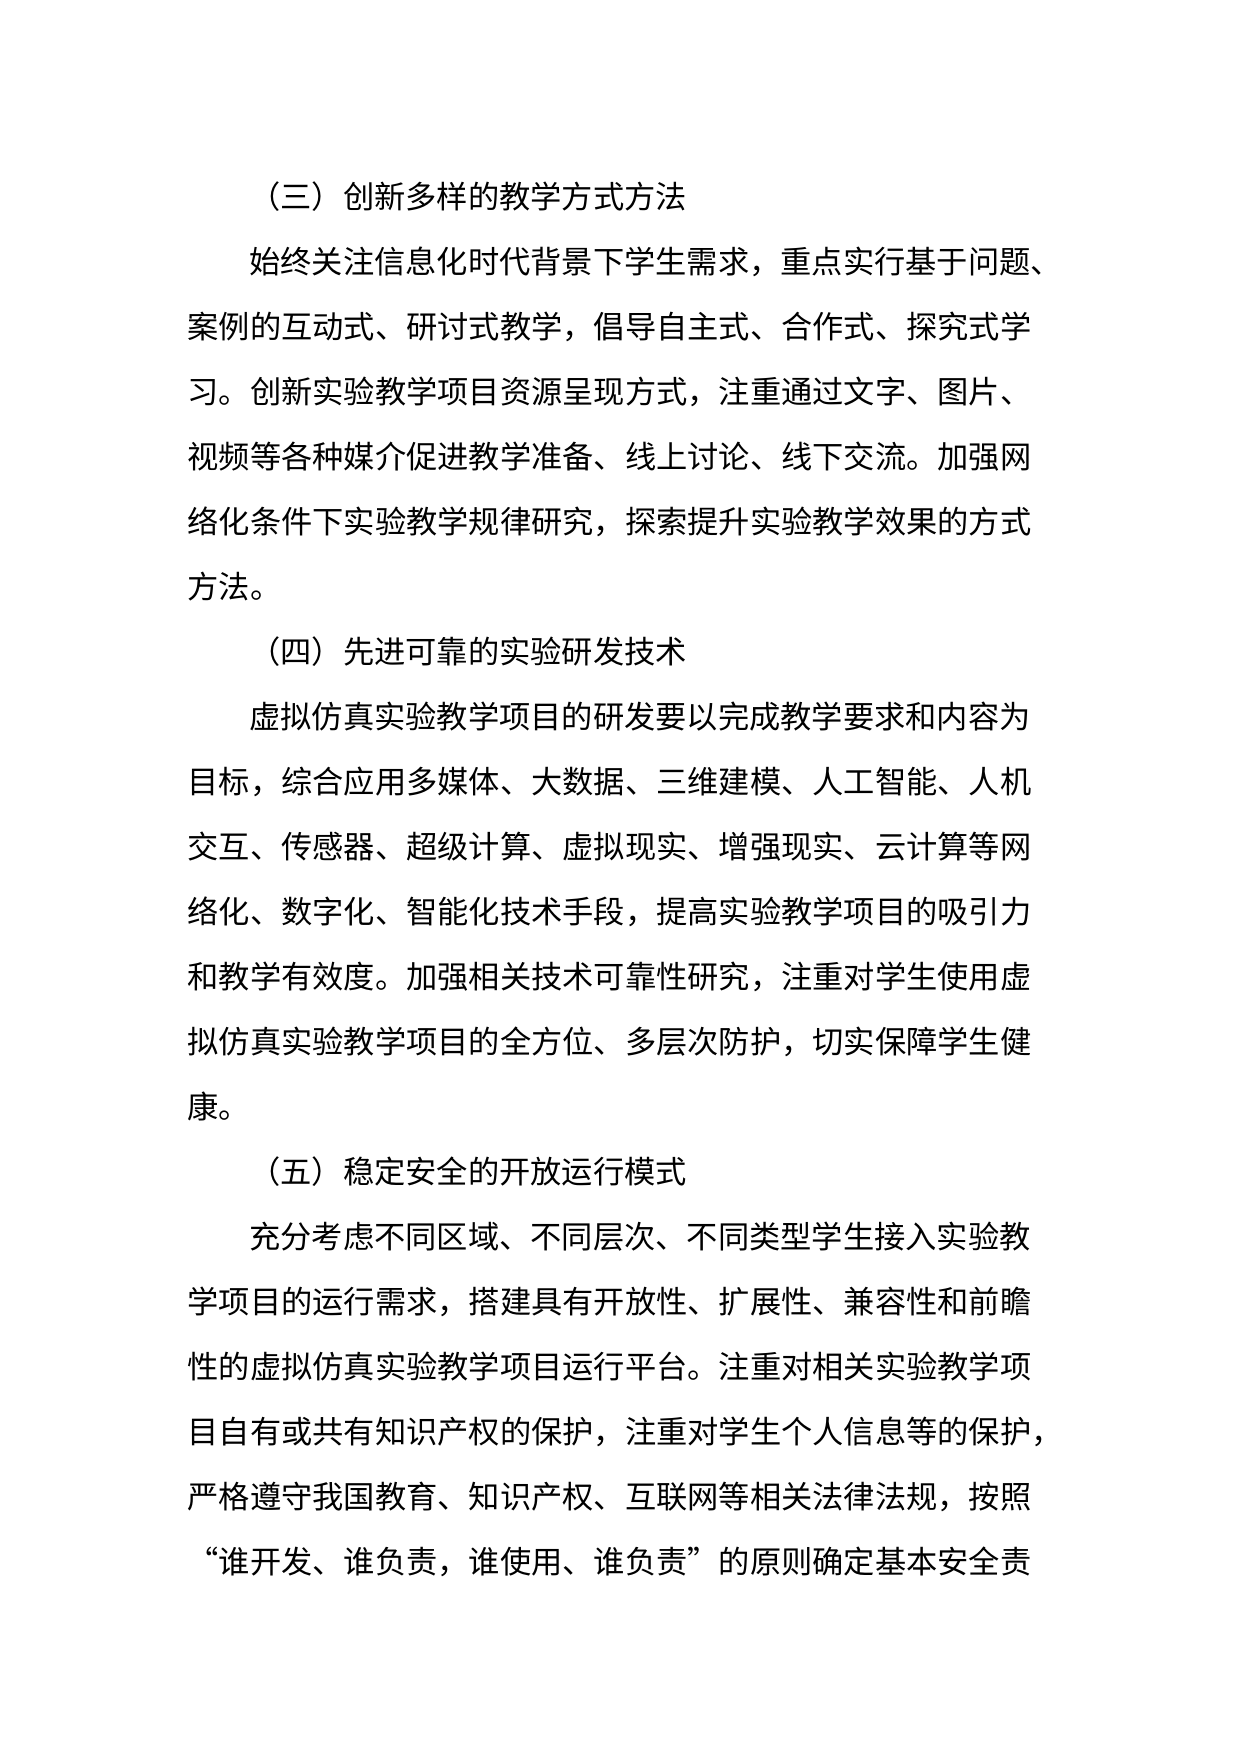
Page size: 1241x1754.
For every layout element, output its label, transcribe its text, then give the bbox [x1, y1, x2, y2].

text （三）创新多样的教学方式方法 [187, 162, 1053, 227]
text 始终关注信息化时代背景下学生需求，重点实行基于问题、案例的互动式、研讨式教学，倡导自主式、合作式、探究式学习。创新实验教学项目资源呈现方式，注重通过文字、图片、视频等各种媒介促进教学准备、线上讨论、线下交流。加强网络化条件下实验教学规律研究，探索提升实验教学效果的方式方法。 [187, 227, 1053, 617]
text （四）先进可靠的实验研发技术 [187, 617, 1053, 682]
text 虚拟仿真实验教学项目的研发要以完成教学要求和内容为目标，综合应用多媒体、大数据、三维建模、人工智能、人机交互、传感器、超级计算、虚拟现实、增强现实、云计算等网络化、数字化、智能化技术手段，提高实验教学项目的吸引力和教学有效度。加强相关技术可靠性研究，注重对学生使用虚拟仿真实验教学项目的全方位、多层次防护，切实保障学生健康。 [187, 682, 1053, 1137]
text （五）稳定安全的开放运行模式 [187, 1137, 1053, 1202]
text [187, 1202, 1053, 1592]
